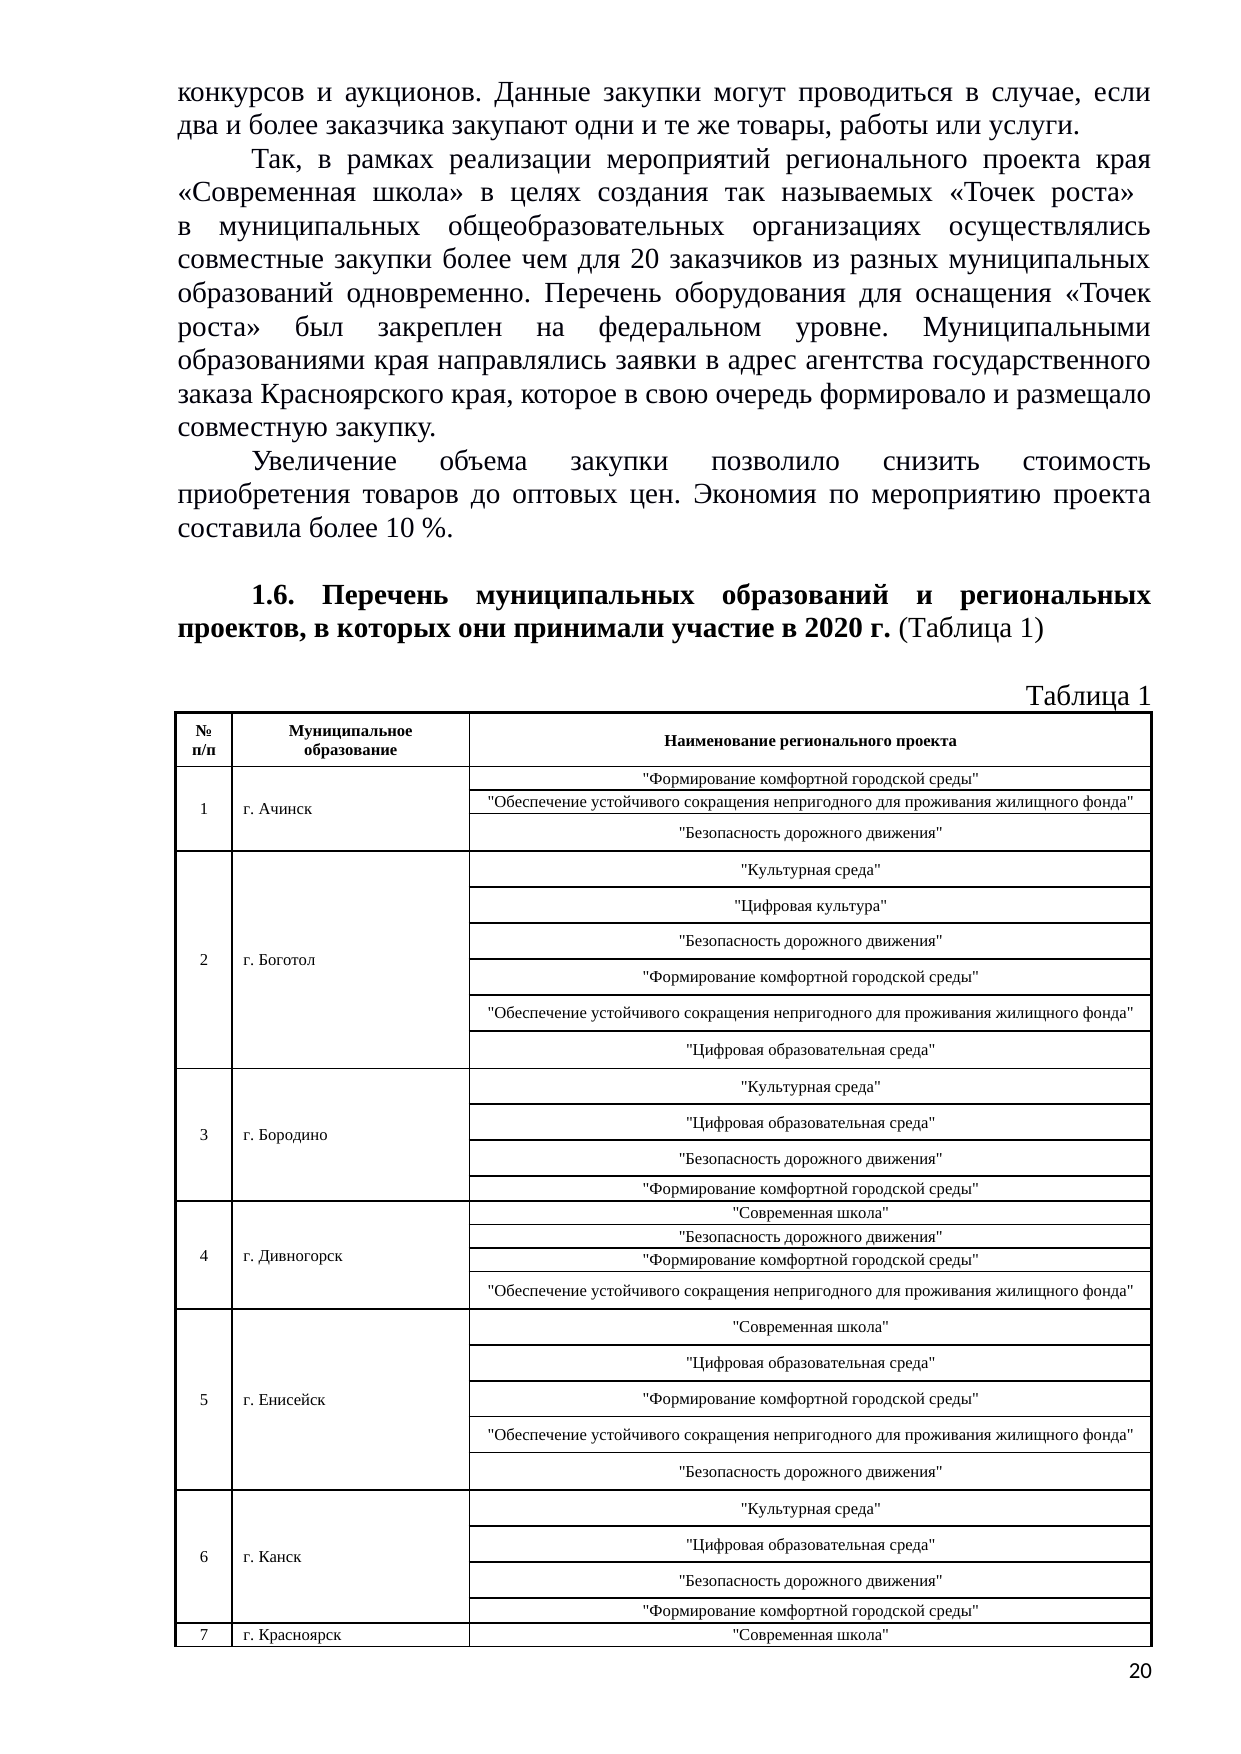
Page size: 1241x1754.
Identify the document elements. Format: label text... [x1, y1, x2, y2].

table_cell "Культурная среда" [470, 852, 1150, 886]
table_cell "Формирование комфортной городской среды" [470, 767, 1150, 789]
table_cell "Безопасность дорожного движения" [470, 1141, 1150, 1175]
table_cell "Культурная среда" [470, 1069, 1150, 1103]
table_cell "Формирование комфортной городской среды" [470, 1249, 1150, 1271]
table_cell "Формирование комфортной городской среды" [470, 1177, 1150, 1200]
table_cell 1 [177, 767, 231, 850]
table_cell 4 [177, 1202, 231, 1308]
table_cell г. Дивногорск [233, 1202, 469, 1308]
table_header Муниципальное образование [233, 714, 469, 766]
table_cell "Цифровая образовательная среда" [470, 1032, 1150, 1067]
table_cell "Безопасность дорожного движения" [470, 1453, 1150, 1489]
table_cell "Культурная среда" [470, 1491, 1150, 1525]
subtitle 1.6. Перечень муниципальных образований и региональных проектов, в которых они принимали участие в 2020 г. (Таблица 1) [177, 577, 1152, 644]
table_cell "Цифровая образовательная среда" [470, 1346, 1150, 1380]
table_cell "Безопасность дорожного движения" [470, 1563, 1150, 1597]
table_cell "Цифровая образовательная среда" [470, 1105, 1150, 1139]
table_cell 7 [177, 1624, 231, 1646]
table_cell 2 [177, 852, 231, 1067]
table_cell "Цифровая образовательная среда" [470, 1527, 1150, 1561]
table_cell 5 [177, 1310, 231, 1489]
table_cell "Безопасность дорожного движения" [470, 924, 1150, 958]
table_cell "Современная школа" [470, 1310, 1150, 1344]
table_cell "Формирование комфортной городской среды" [470, 960, 1150, 994]
table_cell "Обеспечение устойчивого сокращения непригодного для проживания жилищного фонда" [470, 1417, 1150, 1452]
table_cell "Безопасность дорожного движения" [470, 814, 1150, 850]
table_cell г. Боготол [233, 852, 469, 1067]
table_cell "Формирование комфортной городской среды" [470, 1382, 1150, 1416]
table_cell "Цифровая культура" [470, 888, 1150, 922]
table_cell г. Красноярск [233, 1624, 469, 1646]
text Увеличение объема закупки позволило снизить стоимость приобретения товаров до оптовых цен. Экономия по мероприятию проекта составила более 10 %. [177, 443, 1152, 543]
table_cell "Современная школа" [470, 1624, 1150, 1646]
table_cell 3 [177, 1069, 231, 1200]
table_cell 6 [177, 1491, 231, 1622]
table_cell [470, 1599, 1150, 1622]
table_cell "Обеспечение устойчивого сокращения непригодного для проживания жилищного фонда" [470, 791, 1150, 813]
table_header № п/п [177, 714, 231, 766]
text Так, в рамках реализации мероприятий регионального проекта края «Современная школа» в целях создания так называемых «Точек роста» в муниципальных общеобразовательных организациях осуществлялись совместные закупки более чем для 20 заказчиков из разных муниципальных образований одновременно. Перечень оборудования для оснащения «Точек роста» был закреплен на федеральном уровне. Муниципальными образованиями края направлялись заявки в адрес агентства государственного заказа Красноярского края, которое в свою очередь формировало и размещало совместную закупку. [177, 141, 1152, 443]
table_cell "Безопасность дорожного движения" [470, 1225, 1150, 1247]
table_cell г. Бородино [233, 1069, 469, 1200]
table_cell г. Ачинск [233, 767, 469, 850]
table_cell "Современная школа" [470, 1202, 1150, 1224]
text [177, 74, 1152, 141]
table_cell "Обеспечение устойчивого сокращения непригодного для проживания жилищного фонда" [470, 1272, 1150, 1308]
table_header Наименование регионального проекта [470, 714, 1150, 766]
table_cell г. Енисейск [233, 1310, 469, 1489]
table_cell "Обеспечение устойчивого сокращения непригодного для проживания жилищного фонда" [470, 996, 1150, 1030]
table_cell г. Канск [233, 1491, 469, 1622]
text Таблица 1 [177, 678, 1152, 711]
